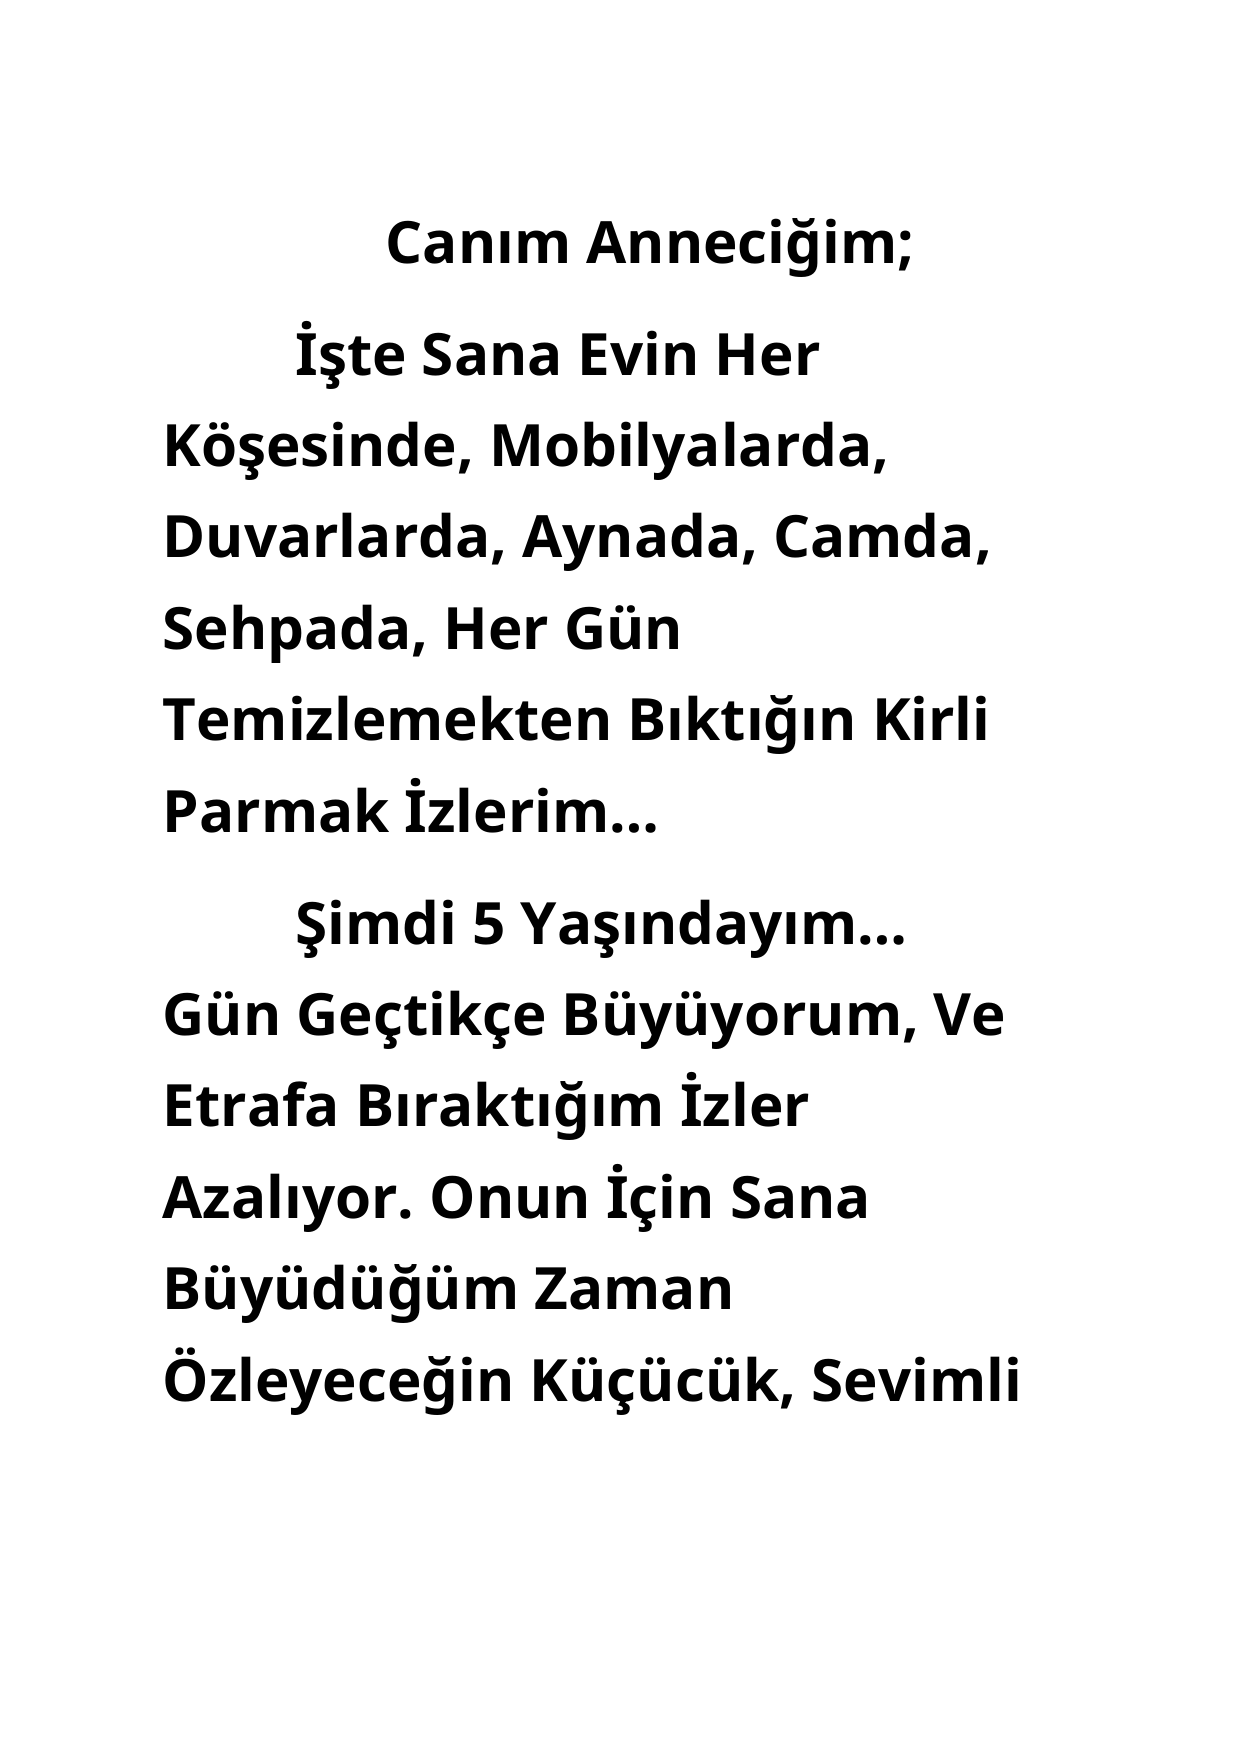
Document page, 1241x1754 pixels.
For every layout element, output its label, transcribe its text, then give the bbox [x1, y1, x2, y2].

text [148, 882, 1063, 1418]
text Canım Anneciğim; [148, 201, 1063, 280]
text İşte Sana Evin Her Köşesinde, Mobilyalarda, Duvarlarda, Aynada, Camda, Sehpada, Her Gün Temizlemekten Bıktığın Kirli Parmak İzlerim… [148, 313, 1063, 849]
